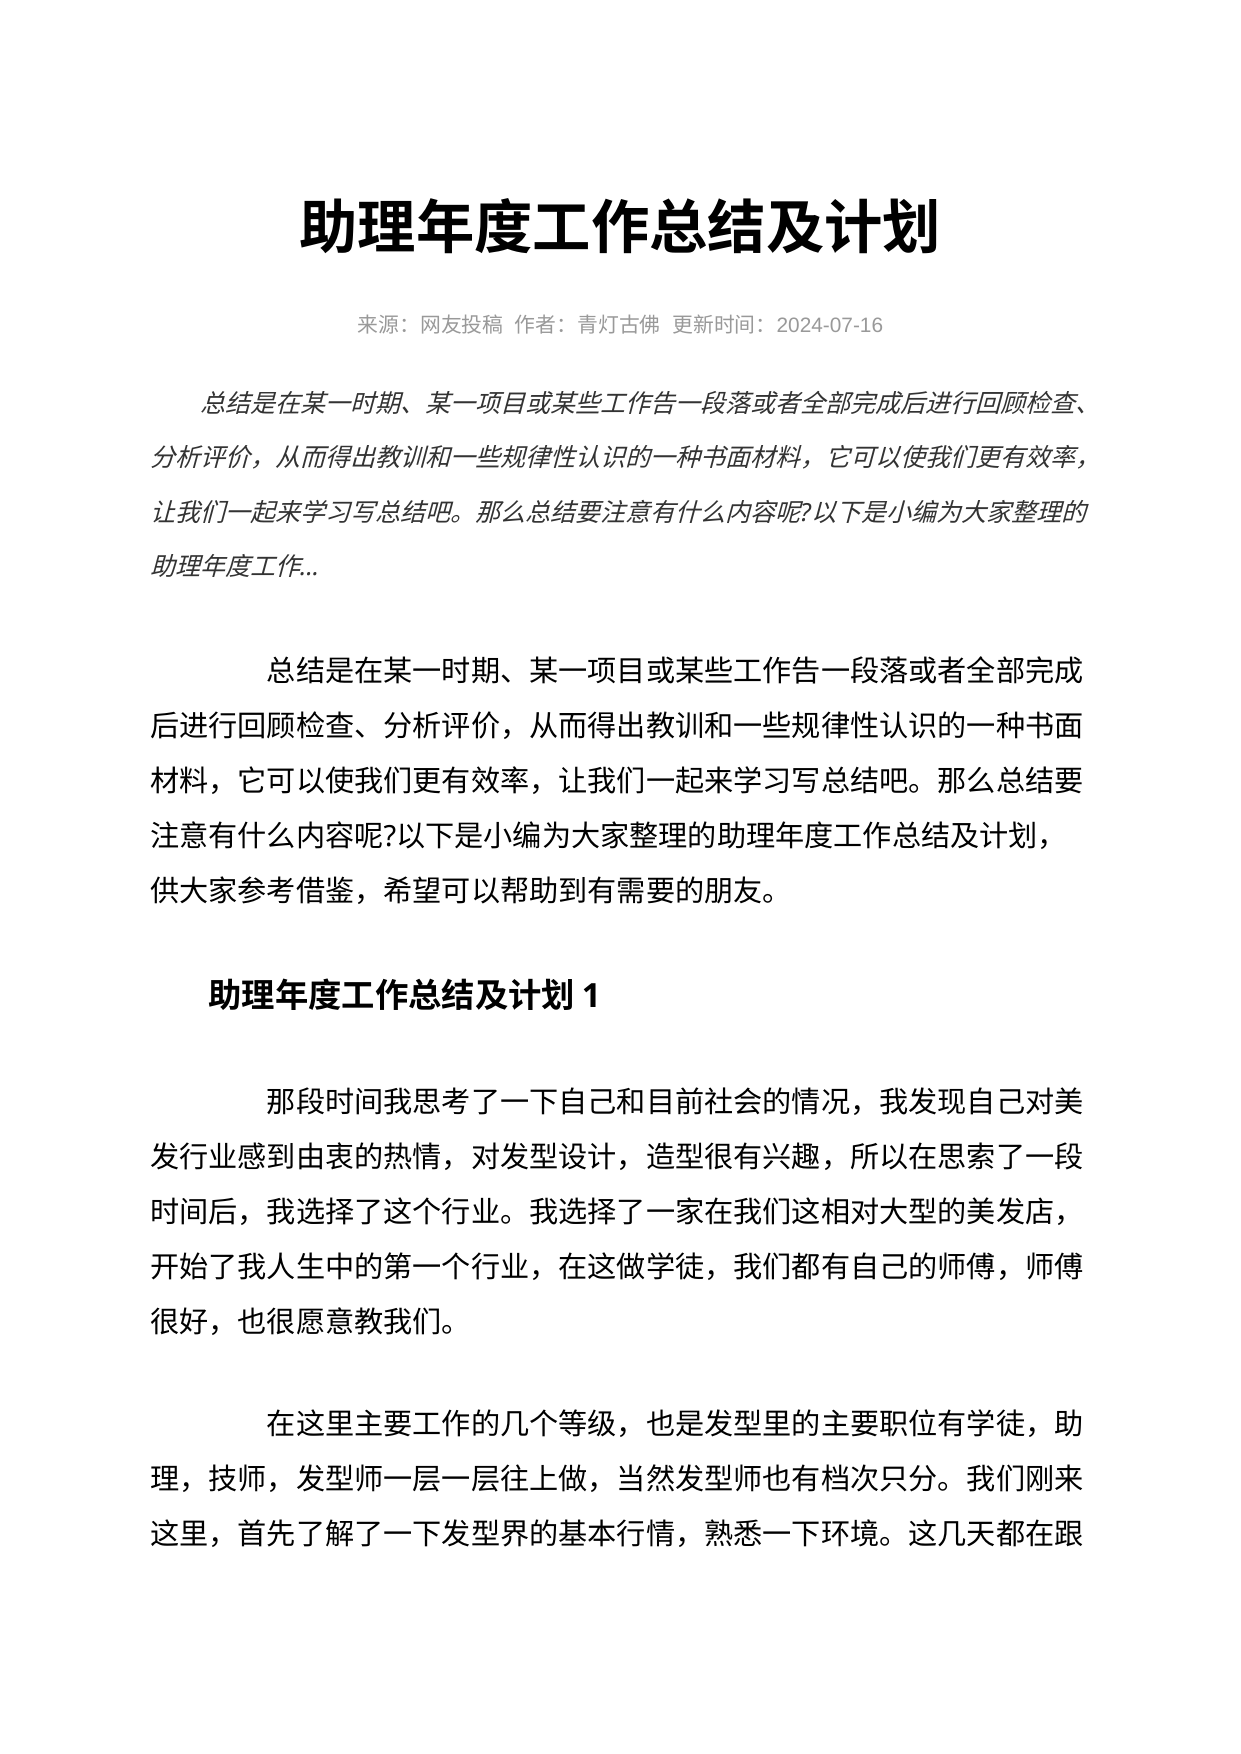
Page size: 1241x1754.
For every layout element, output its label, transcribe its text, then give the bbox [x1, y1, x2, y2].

text 总结是在某一时期、某一项目或某些工作告一段落或者全部完成后进行回顾检查、分析评价，从而得出教训和一些规律性认识的一种书面材料，它可以使我们更有效率，让我们一起来学习写总结吧。那么总结要注意有什么内容呢?以下是小编为大家整理的助理年度工作... [150, 383, 1090, 583]
text 来源：网友投稿 作者：青灯古佛 更新时间：2024-07-16 [150, 313, 1090, 337]
text 助理年度工作总结及计划1 [150, 969, 1090, 1018]
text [150, 1400, 1090, 1552]
text 总结是在某一时期、某一项目或某些工作告一段落或者全部完成后进行回顾检查、分析评价，从而得出教训和一些规律性认识的一种书面材料，它可以使我们更有效率，让我们一起来学习写总结吧。那么总结要注意有什么内容呢?以下是小编为大家整理的助理年度工作总结及计划，供大家参考借鉴，希望可以帮助到有需要的朋友。 [150, 648, 1090, 910]
subtitle 助理年度工作总结及计划 [150, 181, 1090, 266]
text 那段时间我思考了一下自己和目前社会的情况，我发现自己对美发行业感到由衷的热情，对发型设计，造型很有兴趣，所以在思索了一段时间后，我选择了这个行业。我选择了一家在我们这相对大型的美发店，开始了我人生中的第一个行业，在这做学徒，我们都有自己的师傅，师傅很好，也很愿意教我们。 [150, 1079, 1090, 1341]
